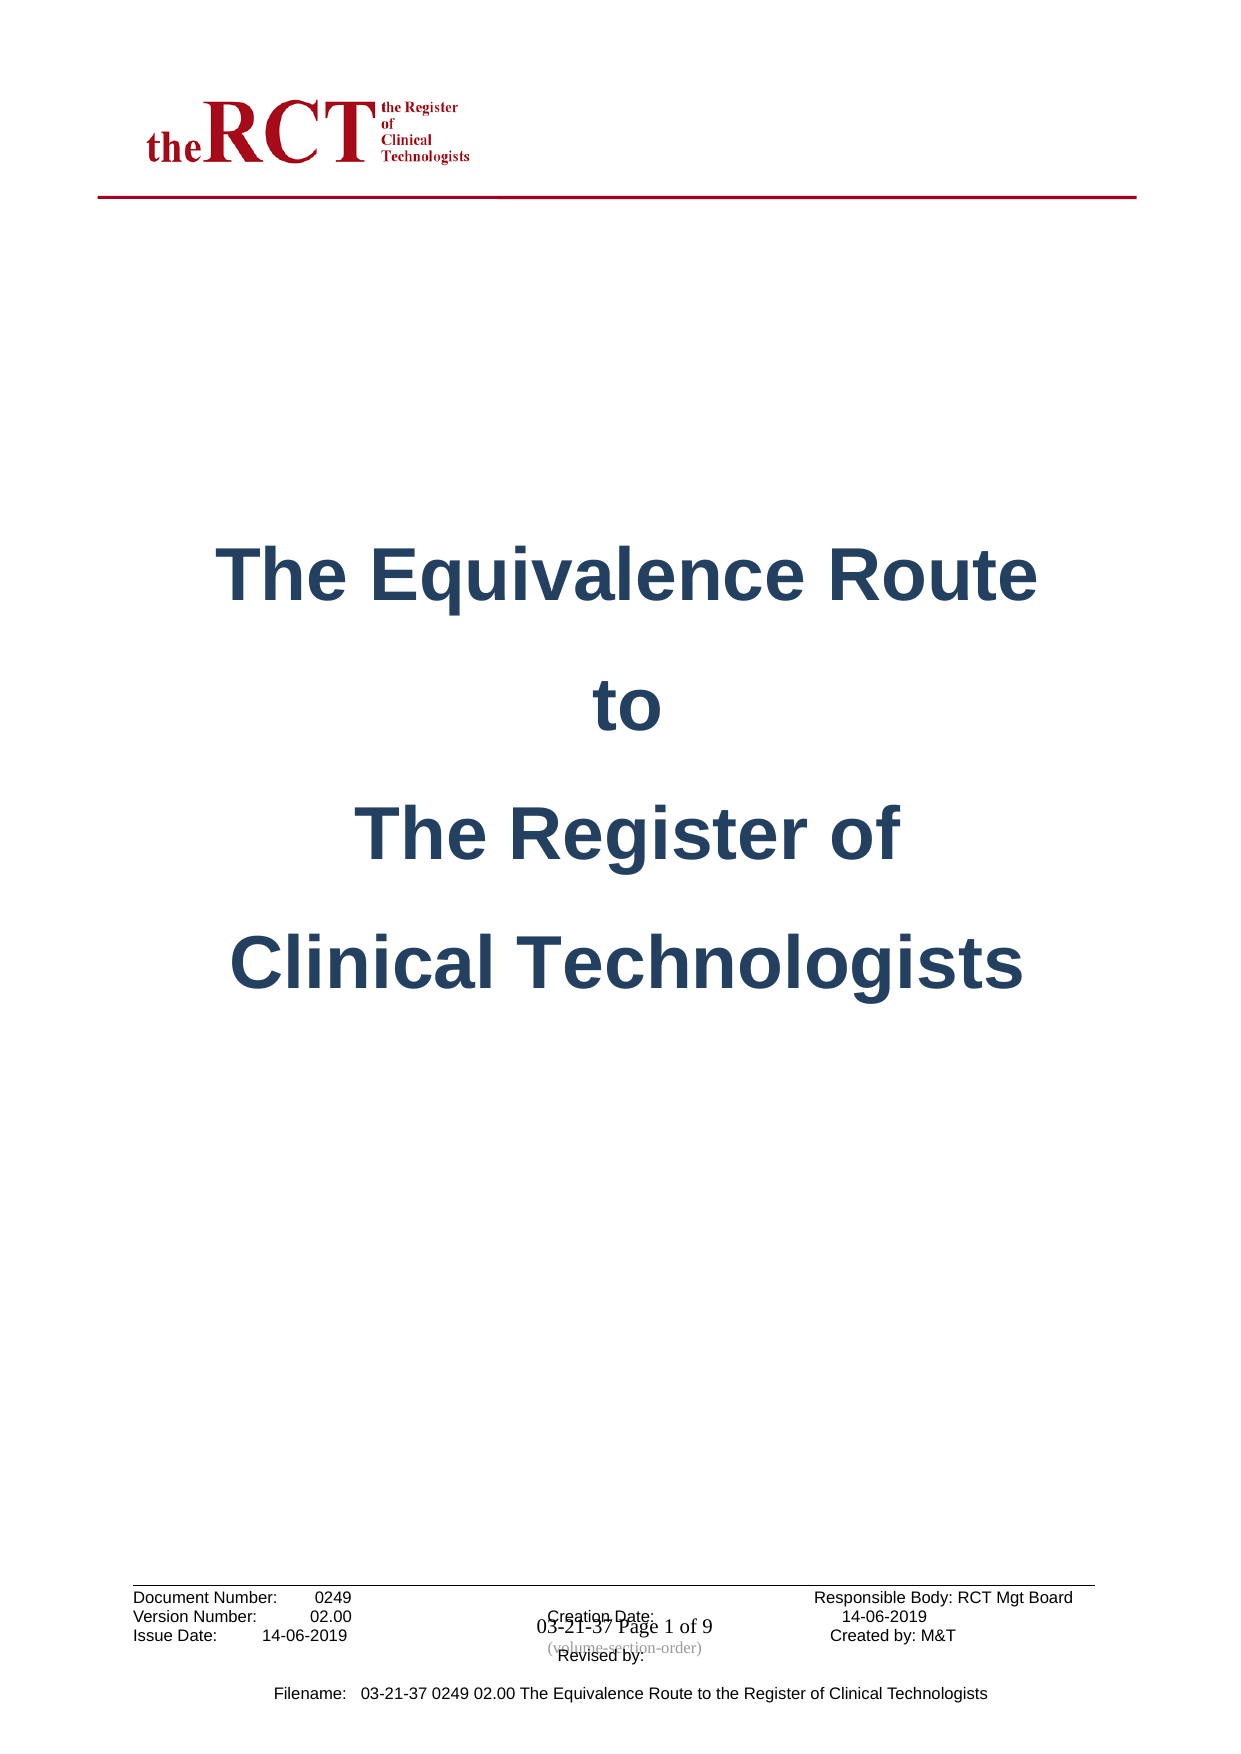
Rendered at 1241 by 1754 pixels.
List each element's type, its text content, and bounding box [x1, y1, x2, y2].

text to [133, 659, 1122, 746]
text The Equivalence Route [133, 530, 1122, 616]
text Clinical Technologists [133, 918, 1122, 1004]
picture [132, 73, 482, 180]
text The Register of [133, 789, 1122, 875]
